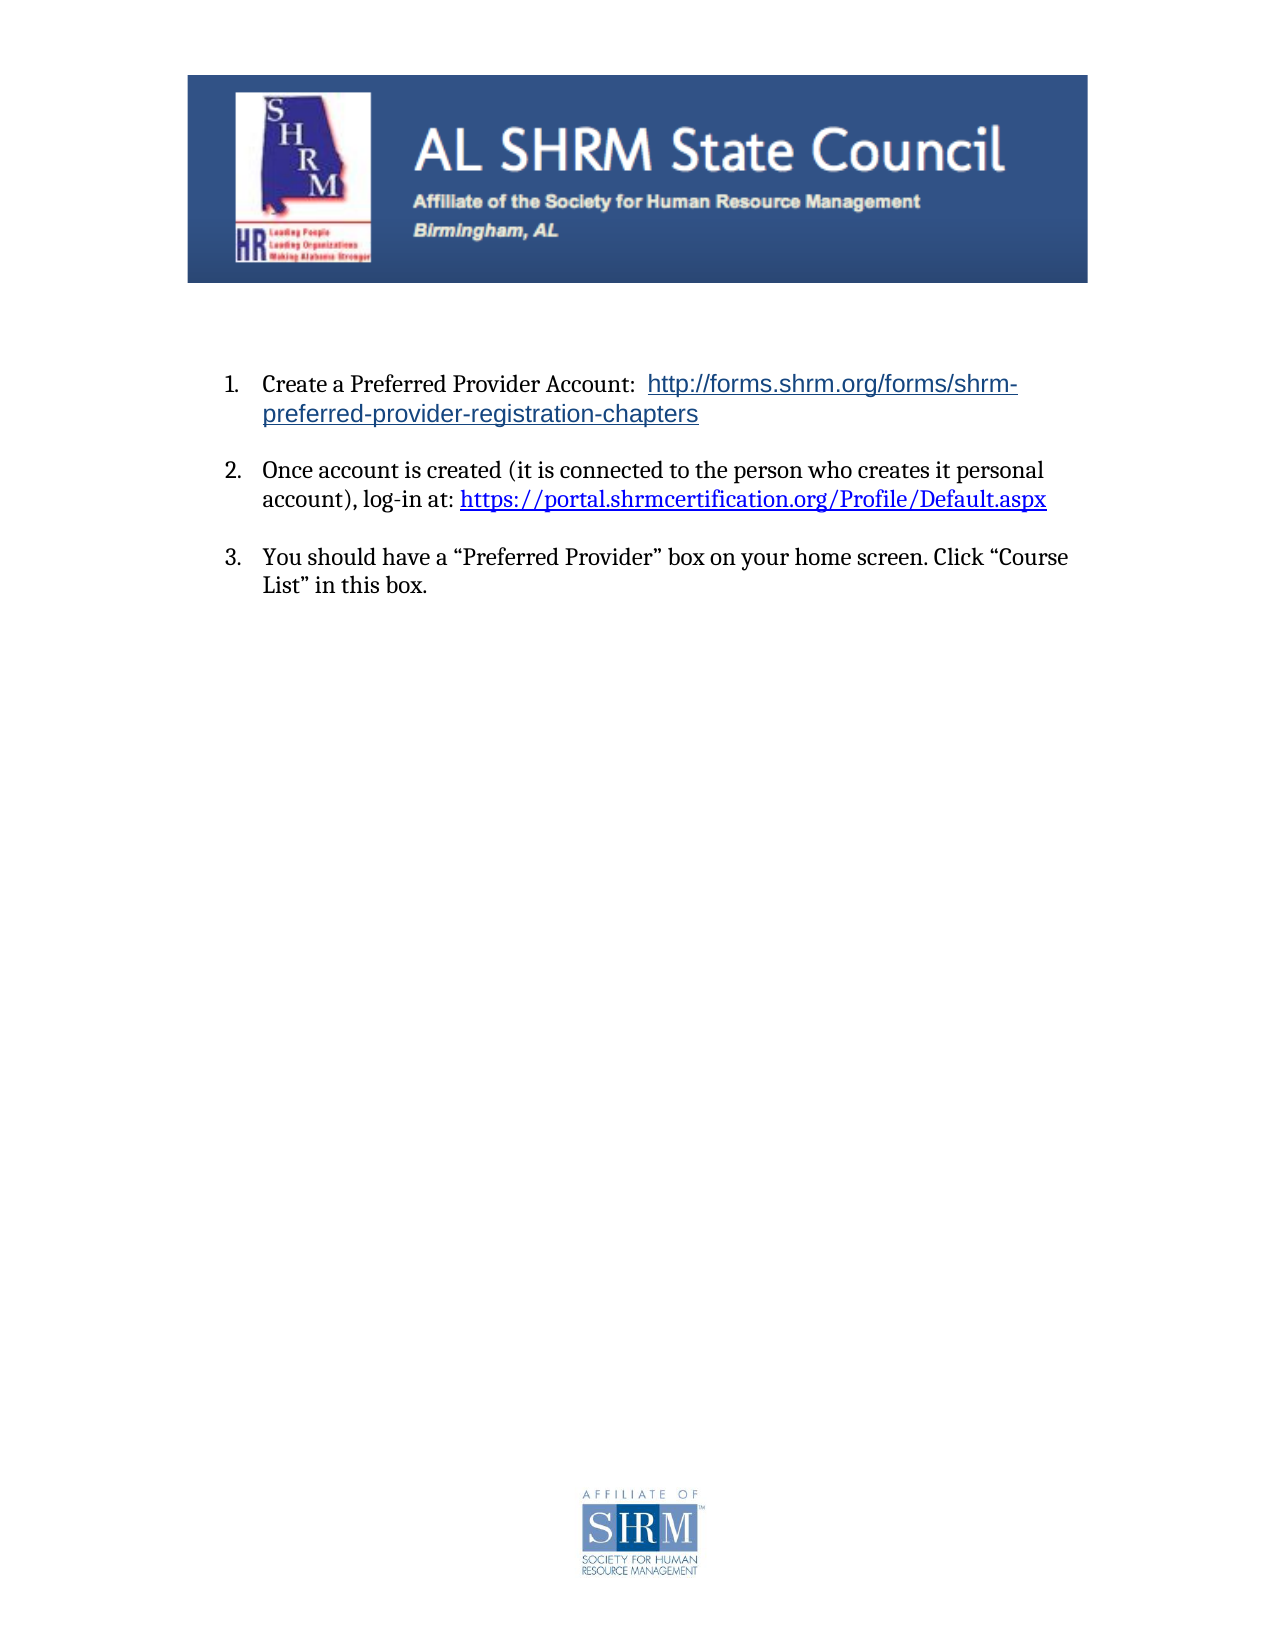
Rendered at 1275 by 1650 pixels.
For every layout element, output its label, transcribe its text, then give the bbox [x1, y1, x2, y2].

list You should have a “Preferred Provider” box on your home screen. Click “Course List” in this box. [225, 542, 1087, 600]
list Once account is created (it is connected to the person who creates it personal account), log-in at: https://portal.shrmcertification.org/Profile/Default.aspx [225, 456, 1087, 514]
picture [574, 1478, 707, 1582]
list Create a Preferred Provider Account: http://forms.shrm.org/forms/shrm-preferred-provider-registration-chapters [225, 369, 1087, 427]
picture [187, 75, 1088, 283]
